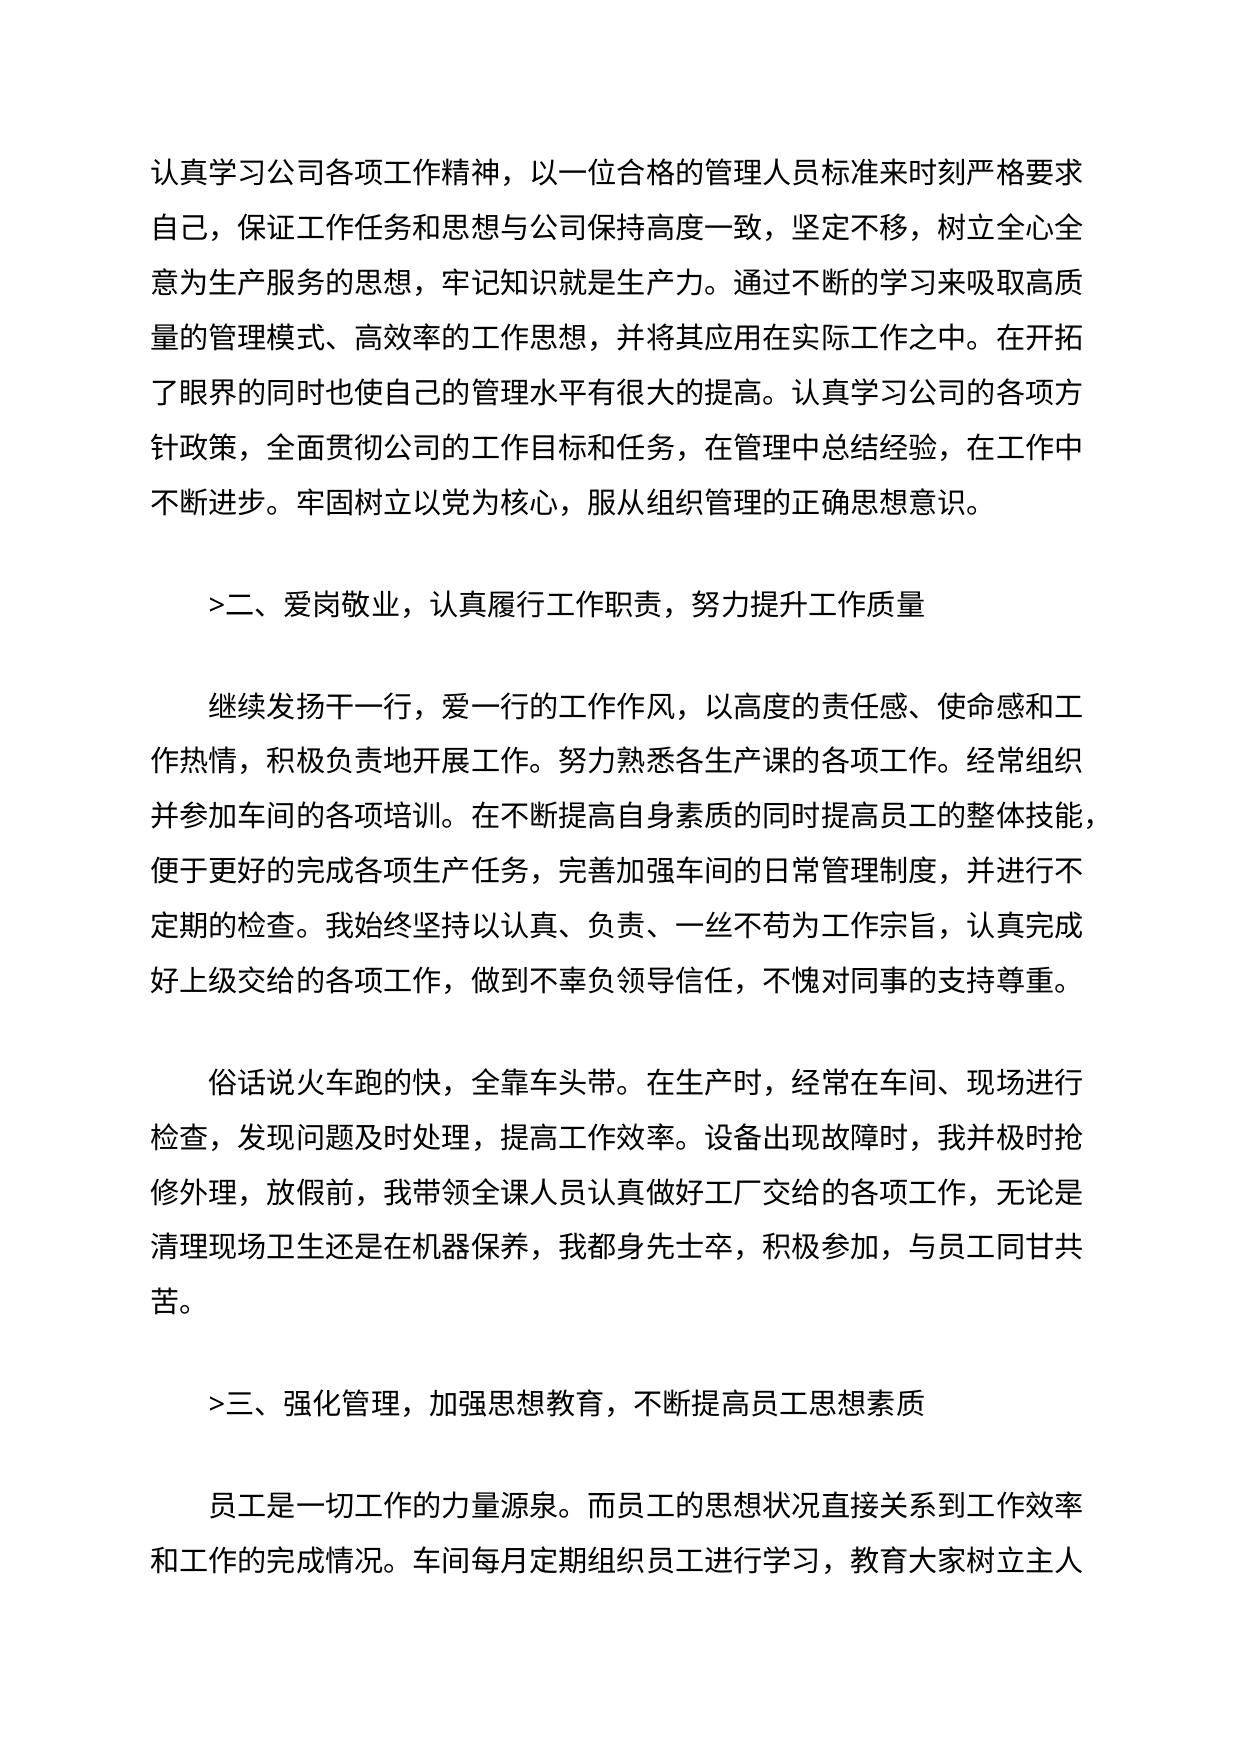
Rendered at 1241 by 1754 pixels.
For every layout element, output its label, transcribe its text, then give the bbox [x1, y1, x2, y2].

text 俗话说火车跑的快，全靠车头带。在生产时，经常在车间、现场进行检查，发现问题及时处理，提高工作效率。设备出现故障时，我并极时抢修外理，放假前，我带领全课人员认真做好工厂交给的各项工作，无论是清理现场卫生还是在机器保养，我都身先士卒，积极参加，与员工同甘共苦。 [150, 1059, 1090, 1321]
text >三、强化管理，加强思想教育，不断提高员工思想素质 [150, 1381, 1090, 1423]
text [150, 150, 1090, 522]
text >二、爱岗敬业，认真履行工作职责，努力提升工作质量 [150, 581, 1090, 623]
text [150, 1483, 1090, 1580]
text 继续发扬干一行，爱一行的工作作风，以高度的责任感、使命感和工作热情，积极负责地开展工作。努力熟悉各生产课的各项工作。经常组织并参加车间的各项培训。在不断提高自身素质的同时提高员工的整体技能，便于更好的完成各项生产任务，完善加强车间的日常管理制度，并进行不定期的检查。我始终坚持以认真、负责、一丝不苟为工作宗旨，认真完成好上级交给的各项工作，做到不辜负领导信任，不愧对同事的支持尊重。 [150, 683, 1090, 1000]
